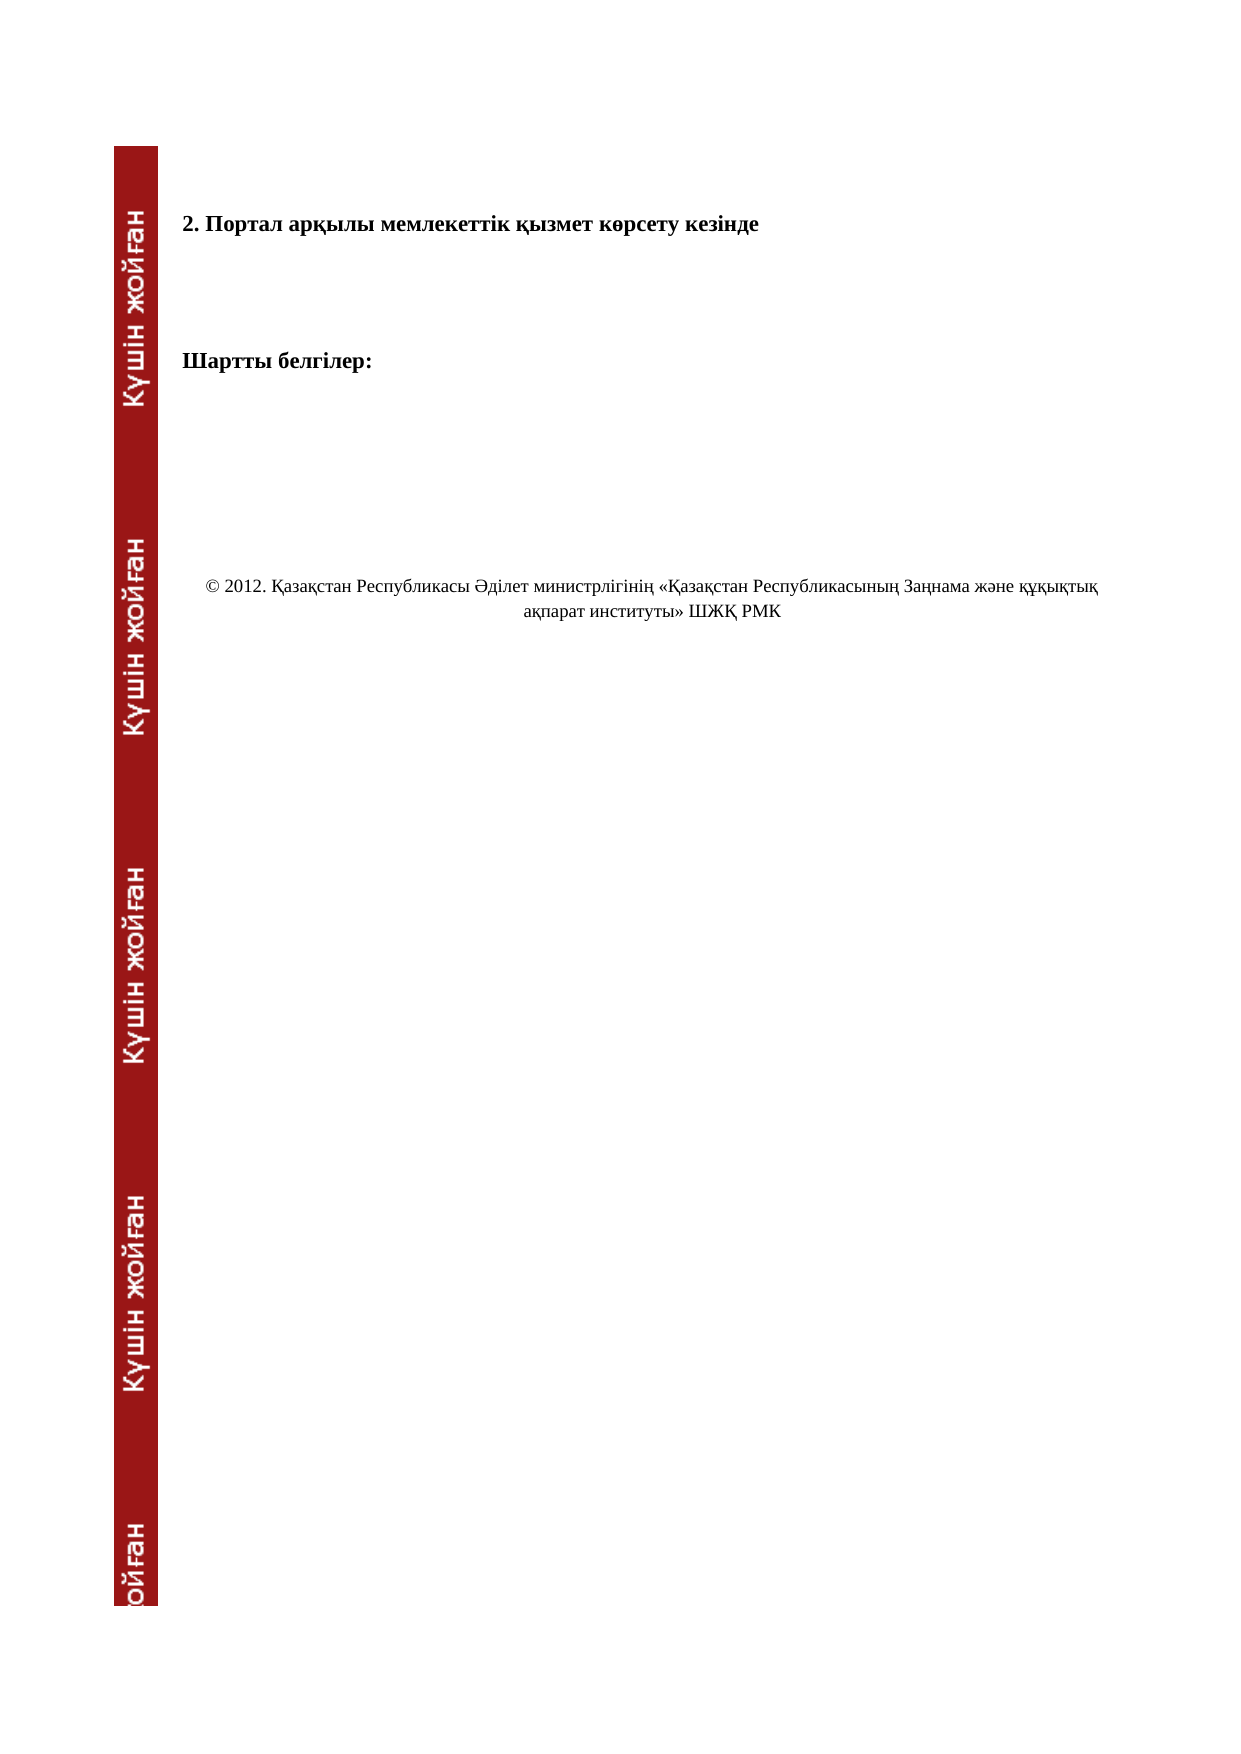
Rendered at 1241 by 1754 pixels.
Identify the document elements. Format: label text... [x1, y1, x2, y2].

picture [114, 621, 158, 1606]
picture [114, 237, 158, 347]
text Шартты белгілер: [112, 347, 1128, 374]
picture [114, 146, 158, 210]
text © 2012. Қазақстан Республикасы Әділет министрлігінің «Қазақстан Республикасының Заңнама және құқықтық ақпарат институты» ШЖҚ РМК [112, 575, 1128, 621]
picture [114, 374, 158, 575]
text 2. Портал арқылы мемлекеттік қызмет көрсету кезінде [112, 210, 1128, 237]
